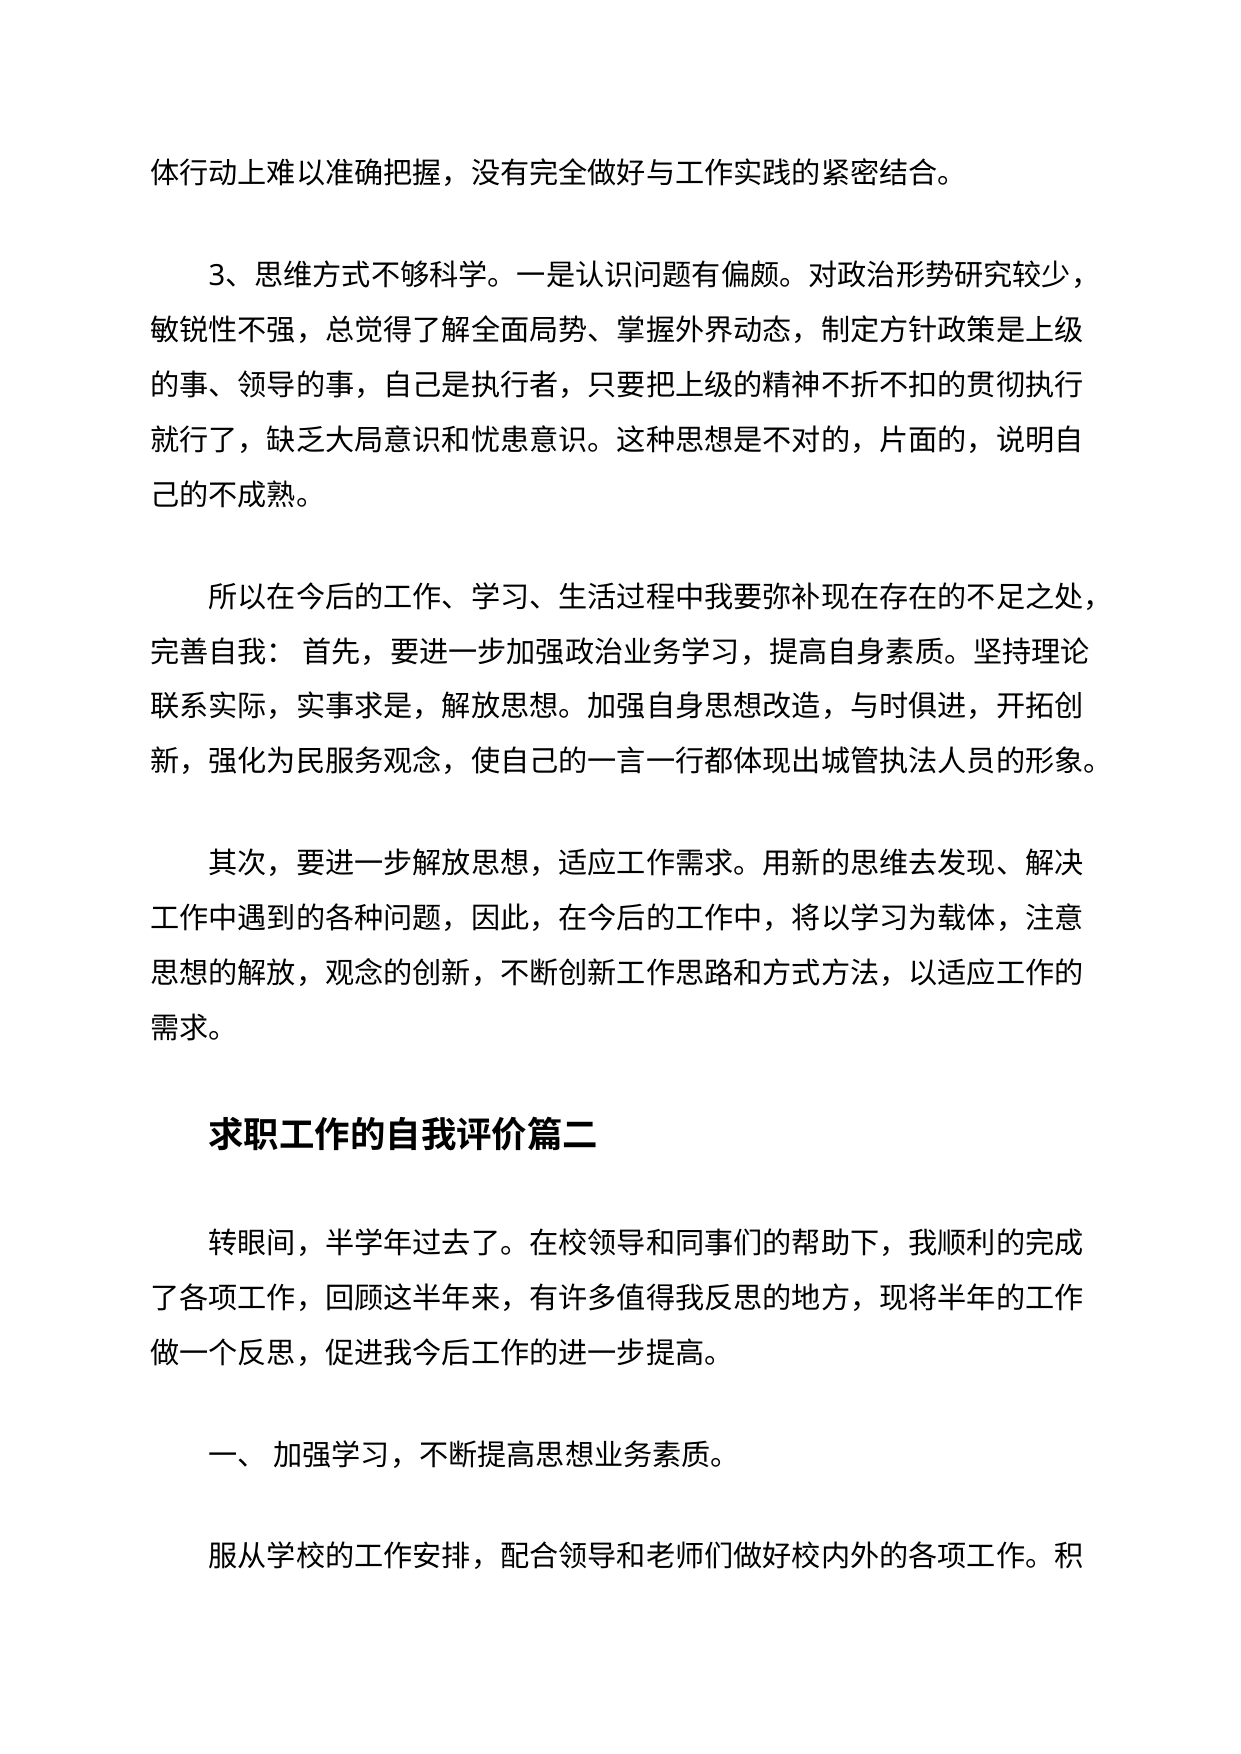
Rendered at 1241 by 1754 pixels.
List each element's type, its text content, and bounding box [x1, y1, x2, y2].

text 其次，要进一步解放思想，适应工作需求。用新的思维去发现、解决工作中遇到的各种问题，因此，在今后的工作中，将以学习为载体，注意思想的解放，观念的创新，不断创新工作思路和方式方法，以适应工作的需求。 [150, 840, 1090, 1047]
text 一、 加强学习，不断提高思想业务素质。 [150, 1431, 1090, 1473]
text 转眼间，半学年过去了。在校领导和同事们的帮助下，我顺利的完成了各项工作，回顾这半年来，有许多值得我反思的地方，现将半年的工作做一个反思，促进我今后工作的进一步提高。 [150, 1219, 1090, 1372]
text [150, 1533, 1090, 1575]
text 求职工作的自我评价篇二 [150, 1106, 1090, 1157]
text 所以在今后的工作、学习、生活过程中我要弥补现在存在的不足之处，完善自我： 首先，要进一步加强政治业务学习，提高自身素质。坚持理论联系实际，实事求是，解放思想。加强自身思想改造，与时俱进，开拓创新，强化为民服务观念，使自己的一言一行都体现出城管执法人员的形象。 [150, 573, 1090, 780]
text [150, 150, 1090, 192]
text 3、思维方式不够科学。一是认识问题有偏颇。对政治形势研究较少，敏锐性不强，总觉得了解全面局势、掌握外界动态，制定方针政策是上级的事、领导的事，自己是执行者，只要把上级的精神不折不扣的贯彻执行就行了，缺乏大局意识和忧患意识。这种思想是不对的，片面的，说明自己的不成熟。 [150, 252, 1090, 514]
